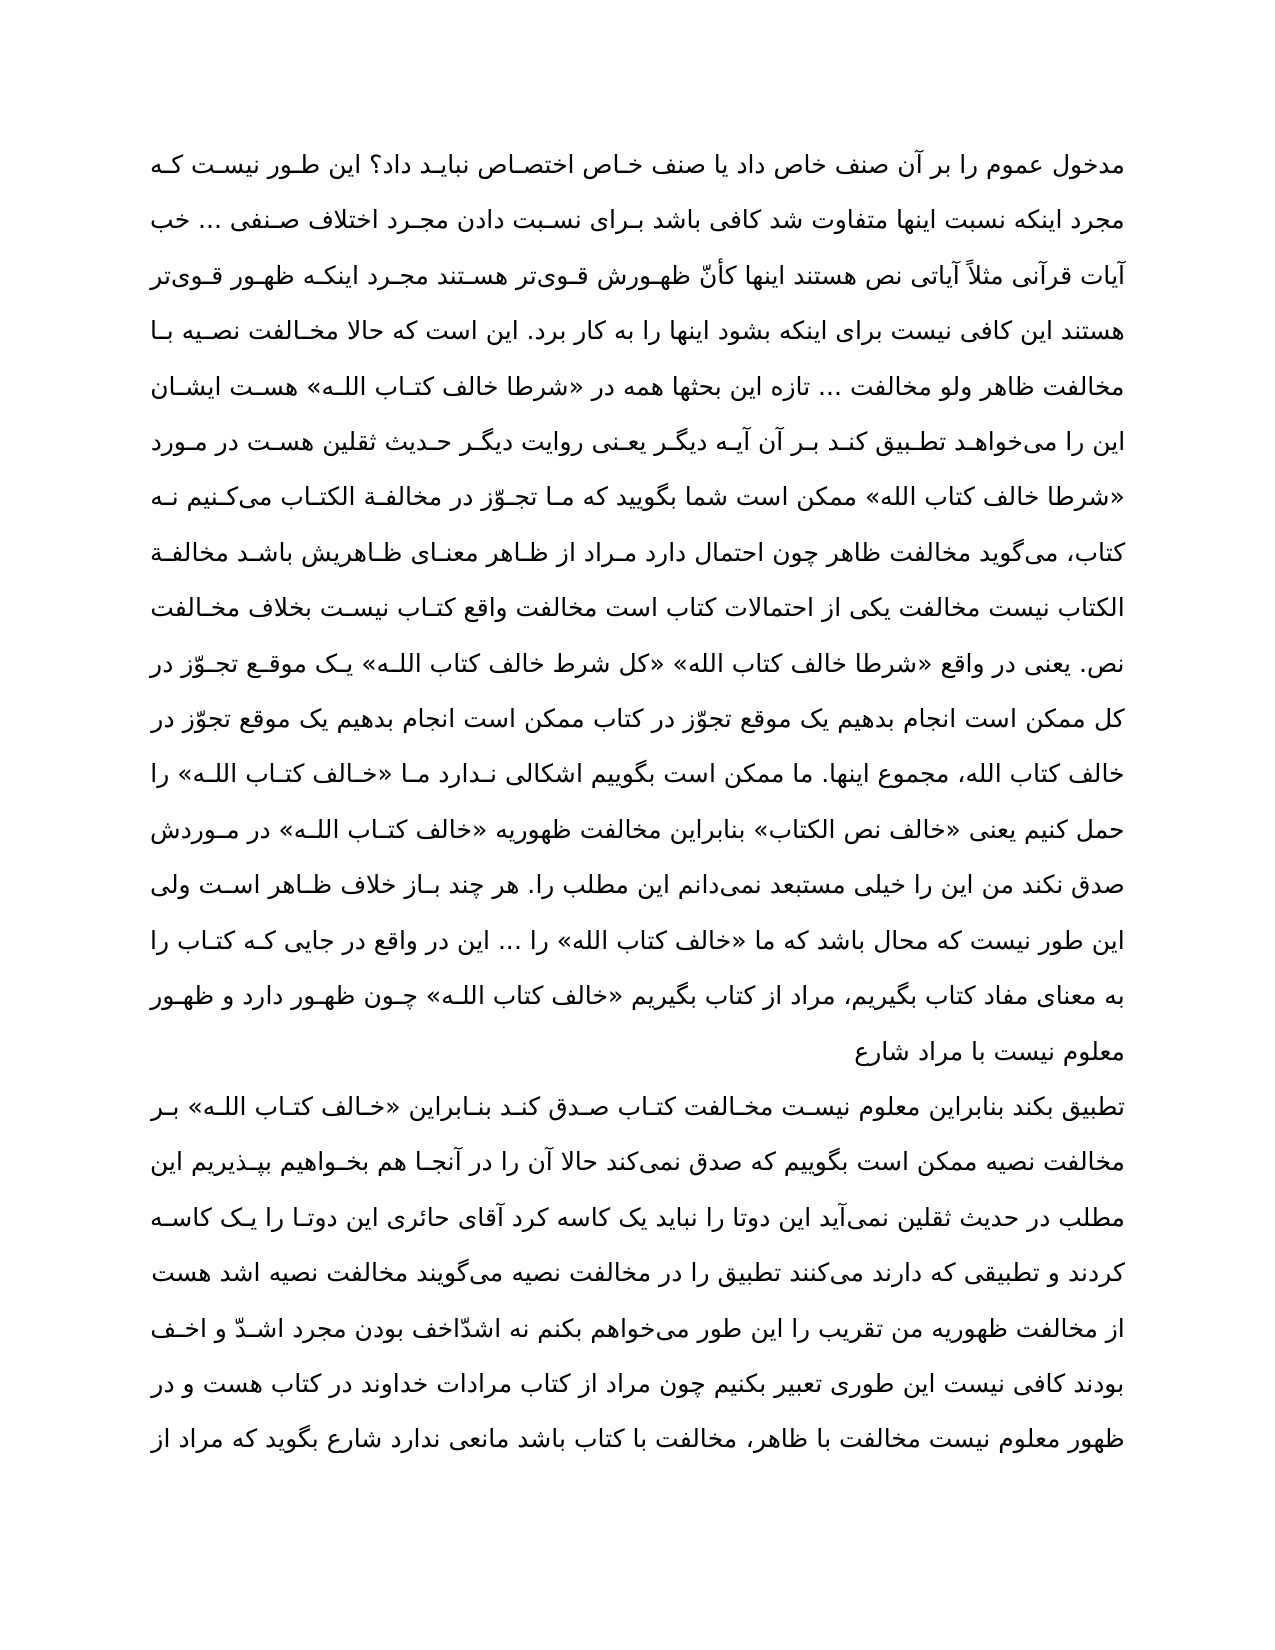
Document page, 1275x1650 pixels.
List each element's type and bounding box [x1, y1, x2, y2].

text [150, 1092, 1125, 1454]
text [150, 150, 1125, 1066]
